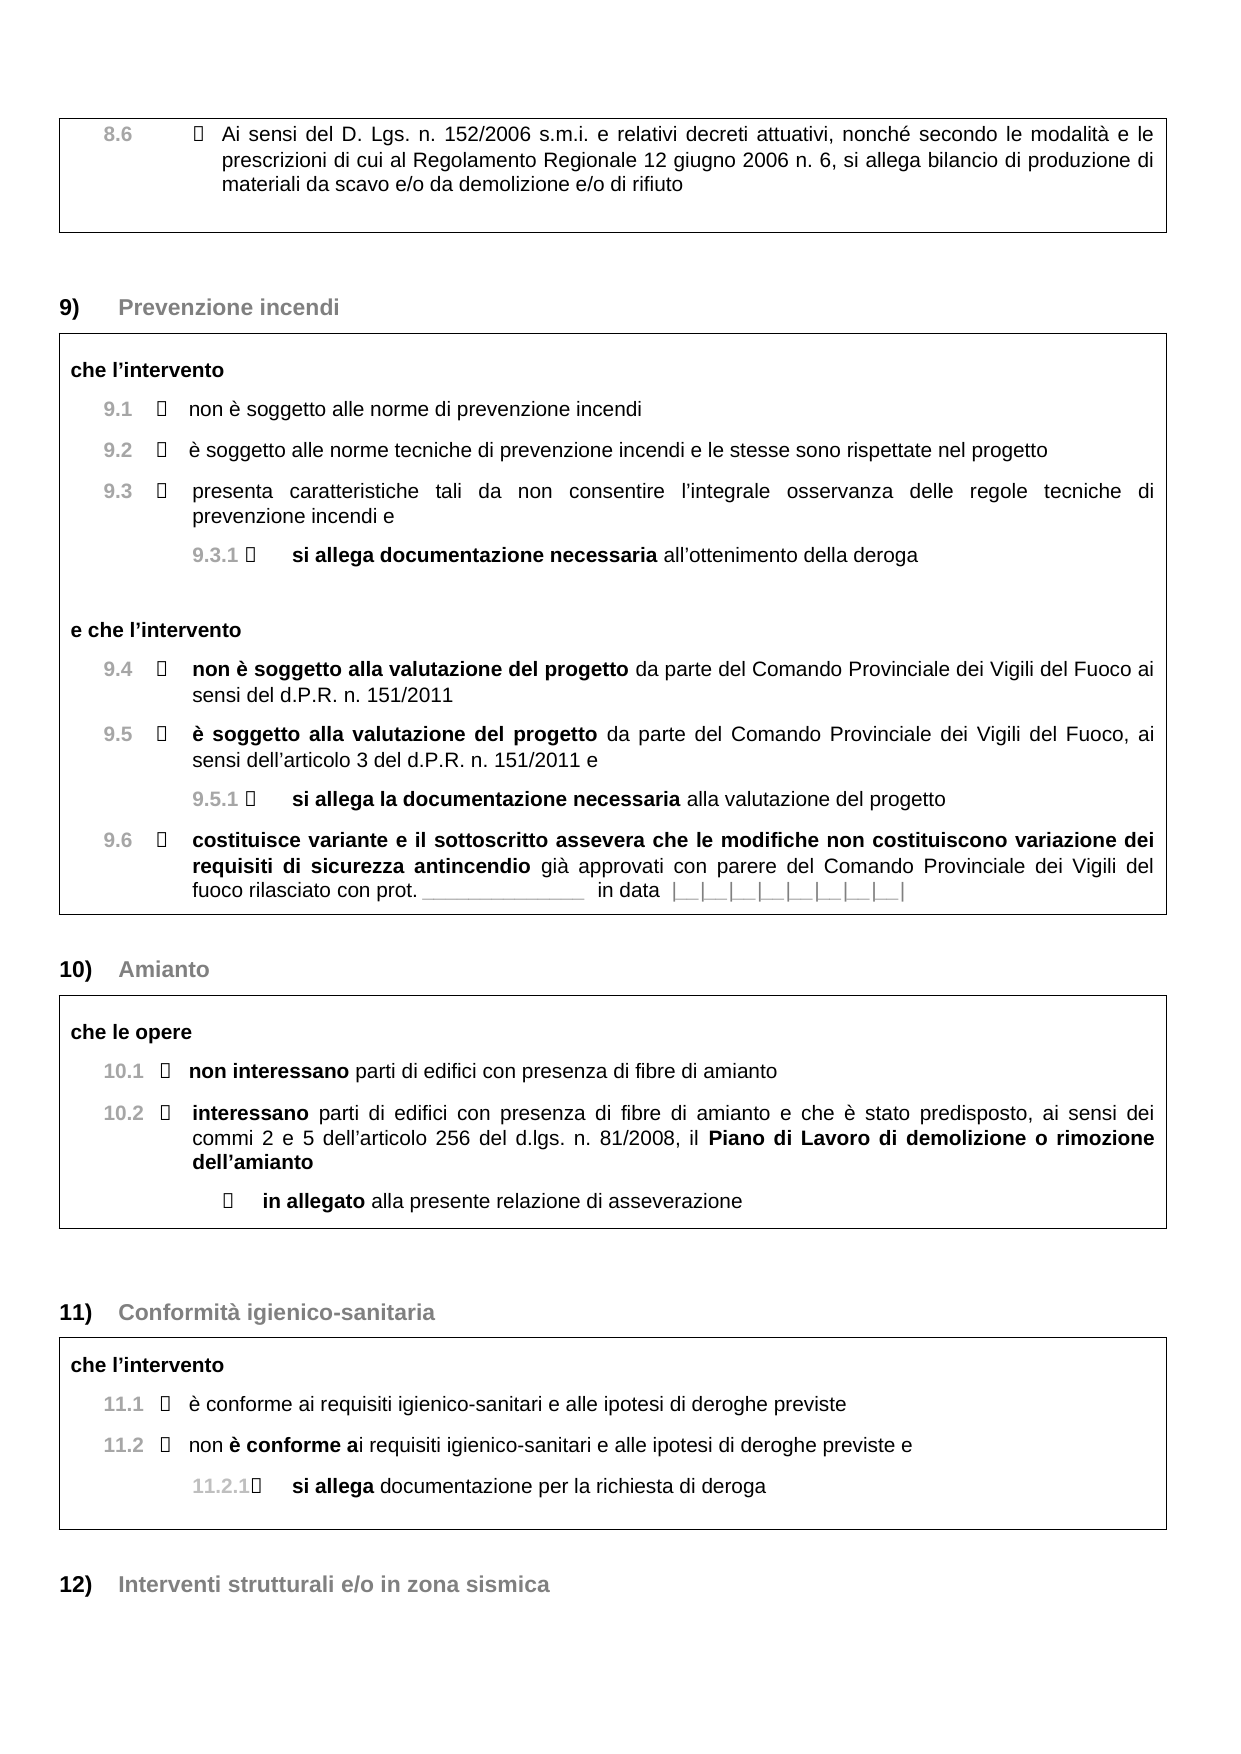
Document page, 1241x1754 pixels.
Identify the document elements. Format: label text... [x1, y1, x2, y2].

table_header che l’intervento 9.1  non è soggetto alle norme di prevenzione incendi 9.2  è soggetto alle norme tecniche di prevenzione incendi e le stesse sono rispettate nel progetto 9.3  presenta caratteristiche tali da non consentire l’integrale osservanza delle regole tecniche di prevenzione incendi e 9.3.1  si allega documentazione necessaria all’ottenimento della deroga e che l’intervento 9.4  non è soggetto alla valutazione del progetto da parte del Comando Provinciale dei Vigili del Fuoco ai sensi del d.P.R. n. 151/2011 9.5  è soggetto alla valutazione del progetto da parte del Comando Provinciale dei Vigili del Fuoco, ai sensi dell’articolo 3 del d.P.R. n. 151/2011 e 9.5.1  si allega la documentazione necessaria alla valutazione del progetto 9.6  costituisce variante e il sottoscritto assevera che le modifiche non costituiscono variazione dei requisiti di sicurezza antincendio già approvati con parere del Comando Provinciale dei Vigili del fuoco rilasciato con prot. ______________ in data |__|__|__|__|__|__|__|__| [60, 334, 1166, 914]
table_header che le opere  non interessano parti di edifici con presenza di fibre di amianto  interessano parti di edifici con presenza di fibre di amianto e che è stato predisposto, ai sensi dei commi 2 e 5 dell’articolo 256 del d.lgs. n. 81/2008, il Piano di Lavoro di demolizione o rimozione dell’amianto  in allegato alla presente relazione di asseverazione [60, 996, 1166, 1227]
list Prevenzione incendi [59, 293, 1122, 320]
list Conformità igienico-sanitaria [59, 1298, 1122, 1325]
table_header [60, 119, 1166, 232]
list Interventi strutturali e/o in zona sismica [59, 1571, 1122, 1597]
table_header che l’intervento  è conforme ai requisiti igienico-sanitari e alle ipotesi di deroghe previste  non è conforme ai requisiti igienico-sanitari e alle ipotesi di deroghe previste e 11.2.1 si allega documentazione per la richiesta di deroga [60, 1338, 1166, 1529]
list Amianto [59, 956, 1122, 983]
